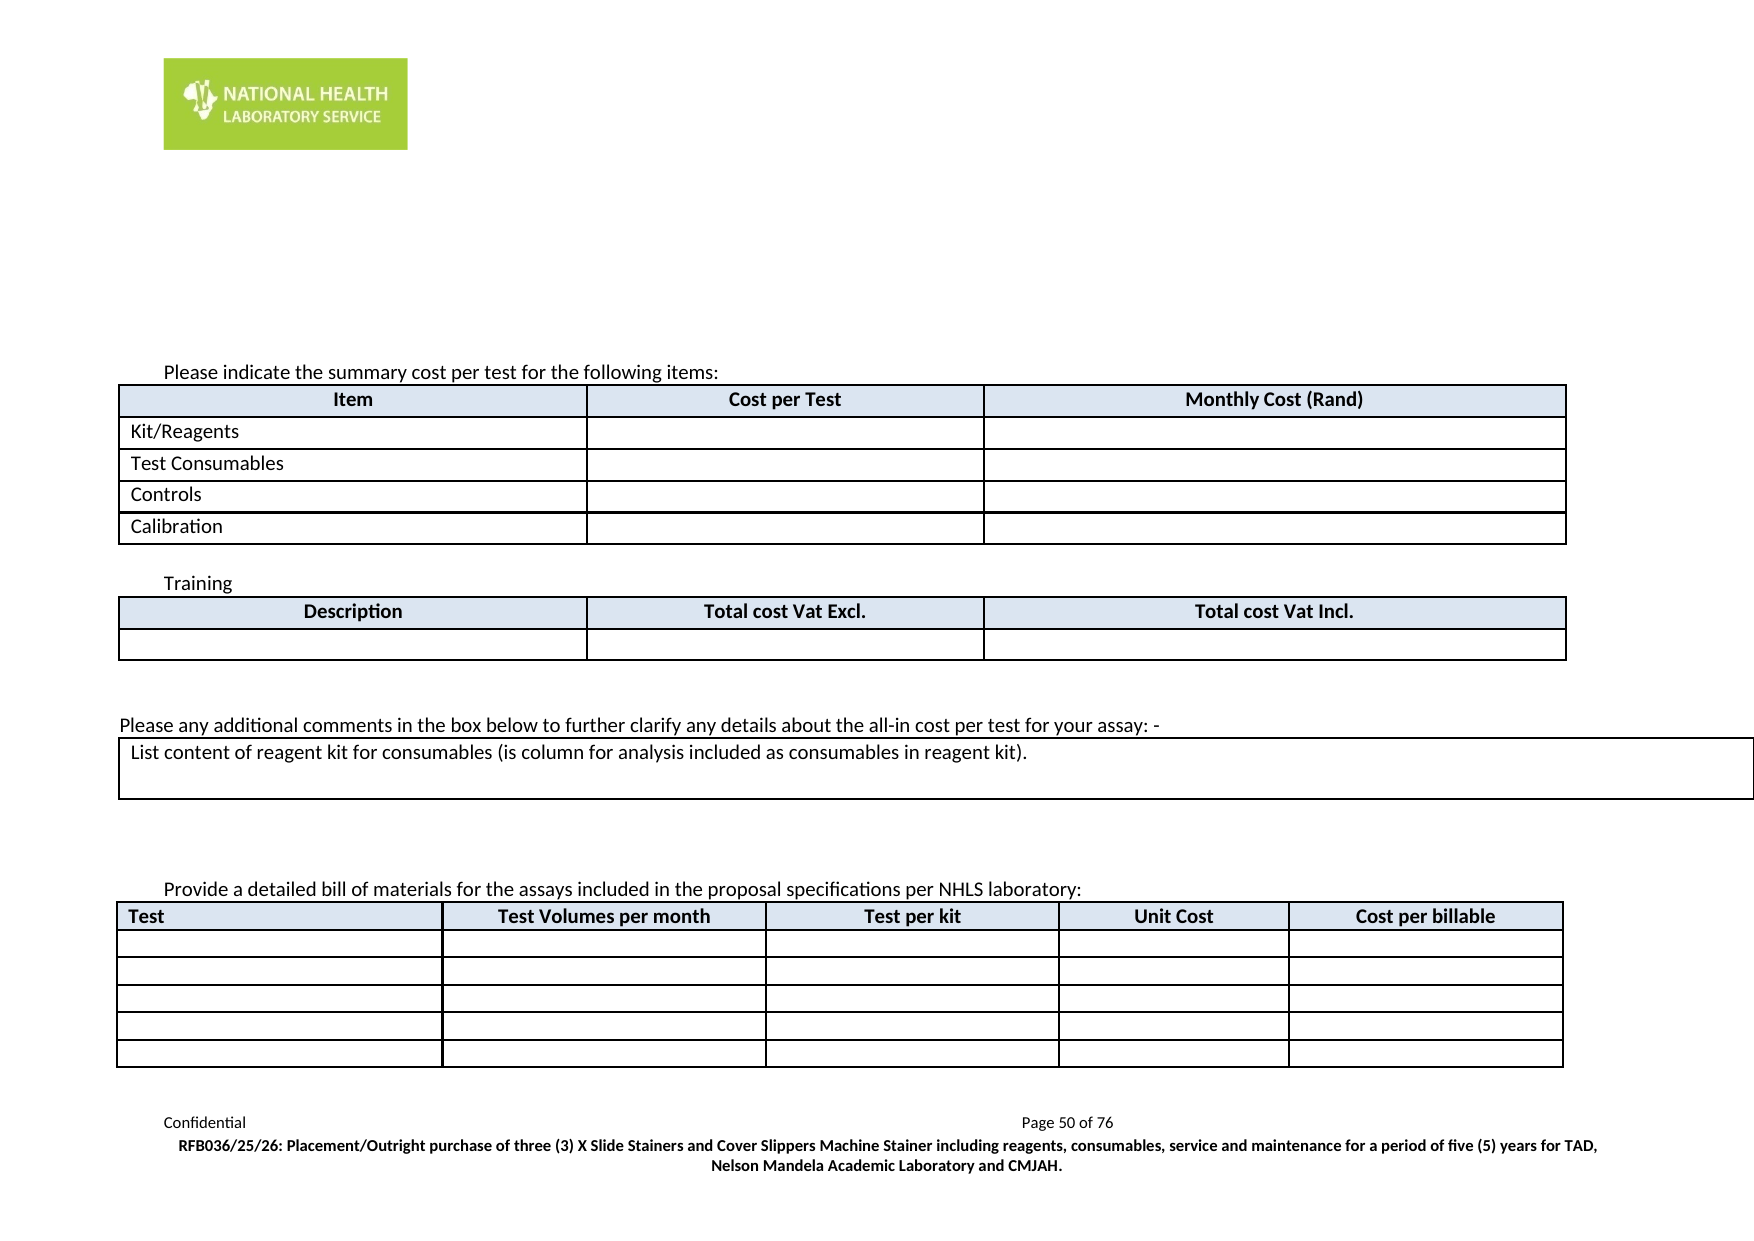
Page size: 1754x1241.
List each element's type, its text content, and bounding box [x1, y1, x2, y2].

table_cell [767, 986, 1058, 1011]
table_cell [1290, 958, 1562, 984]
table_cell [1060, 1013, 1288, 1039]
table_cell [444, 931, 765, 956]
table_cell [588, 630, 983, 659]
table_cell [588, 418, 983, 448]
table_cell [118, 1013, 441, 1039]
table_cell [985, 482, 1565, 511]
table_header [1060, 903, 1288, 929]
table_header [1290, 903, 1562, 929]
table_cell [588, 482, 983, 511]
text Provide a detailed bill of materials for the assays included in the proposal specifications per NHLS laboratory: [164, 876, 1610, 901]
text Training [164, 571, 1610, 596]
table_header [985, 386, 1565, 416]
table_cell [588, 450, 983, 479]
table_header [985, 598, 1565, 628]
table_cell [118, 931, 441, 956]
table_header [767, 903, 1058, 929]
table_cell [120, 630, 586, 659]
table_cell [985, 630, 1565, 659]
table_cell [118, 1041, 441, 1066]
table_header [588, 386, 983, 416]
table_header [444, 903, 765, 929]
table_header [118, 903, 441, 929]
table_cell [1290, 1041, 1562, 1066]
picture [163, 58, 408, 150]
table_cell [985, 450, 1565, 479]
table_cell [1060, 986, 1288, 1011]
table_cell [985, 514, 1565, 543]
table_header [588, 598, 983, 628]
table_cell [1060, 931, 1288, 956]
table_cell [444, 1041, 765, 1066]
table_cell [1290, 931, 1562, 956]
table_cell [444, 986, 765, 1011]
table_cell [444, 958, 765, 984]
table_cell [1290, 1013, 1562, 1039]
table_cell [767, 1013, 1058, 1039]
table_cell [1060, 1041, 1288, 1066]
text Please any additional comments in the box below to further clarify any details about the all-in cost per test for your assay: - [119, 712, 1610, 737]
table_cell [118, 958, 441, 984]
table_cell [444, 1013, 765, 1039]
text Please indicate the summary cost per test for the following items: [164, 359, 1610, 384]
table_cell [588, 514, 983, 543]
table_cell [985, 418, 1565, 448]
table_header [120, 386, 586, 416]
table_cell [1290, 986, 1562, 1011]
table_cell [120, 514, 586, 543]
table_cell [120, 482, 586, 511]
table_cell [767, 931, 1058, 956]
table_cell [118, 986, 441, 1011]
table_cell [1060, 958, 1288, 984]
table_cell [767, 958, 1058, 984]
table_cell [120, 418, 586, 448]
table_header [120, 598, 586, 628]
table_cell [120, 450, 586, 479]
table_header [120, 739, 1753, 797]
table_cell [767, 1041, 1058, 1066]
